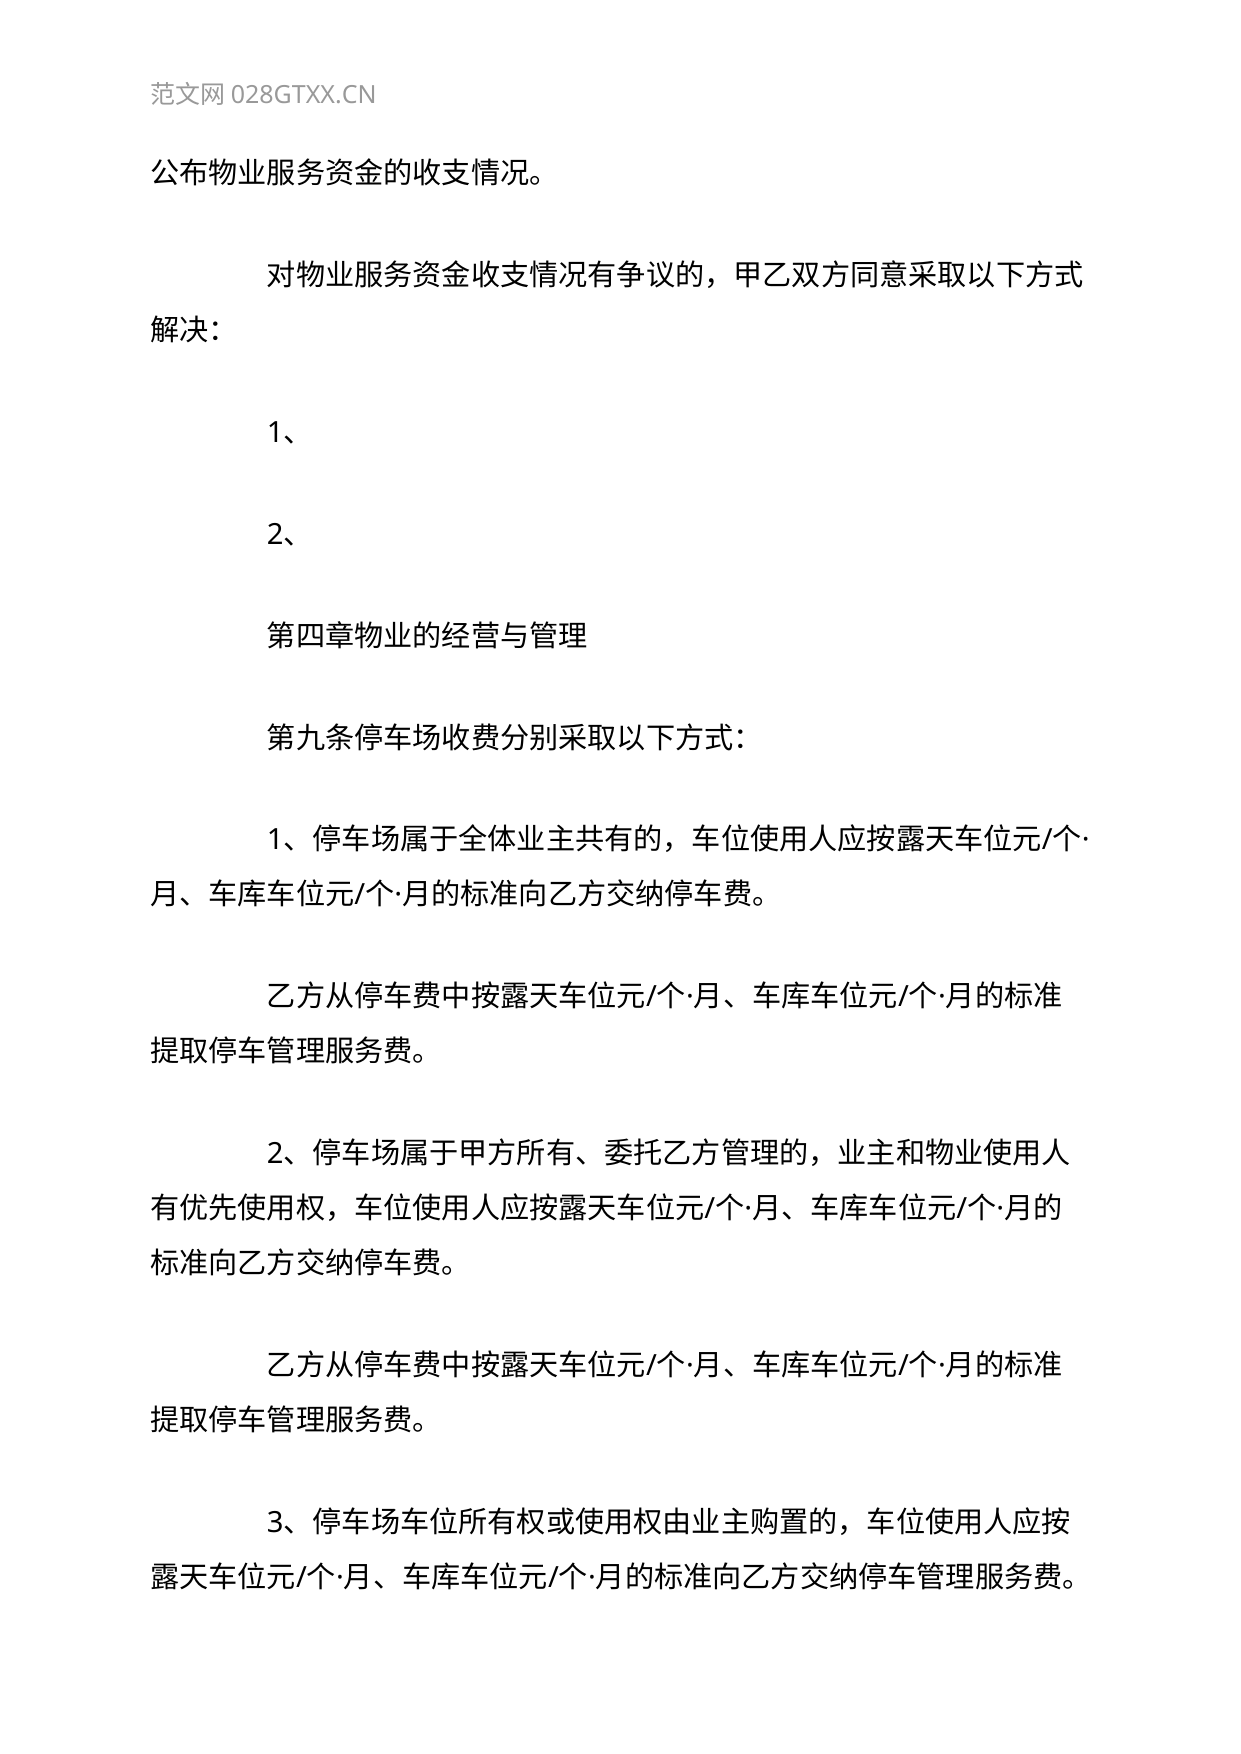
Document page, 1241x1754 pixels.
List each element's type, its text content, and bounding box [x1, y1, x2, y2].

text 乙方从停车费中按露天车位元/个·月、车库车位元/个·月的标准提取停车管理服务费。 [150, 1341, 1090, 1439]
text 第九条停车场收费分别采取以下方式： [150, 714, 1090, 756]
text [150, 150, 1090, 192]
text 3、停车场车位所有权或使用权由业主购置的，车位使用人应按露天车位元/个·月、车库车位元/个·月的标准向乙方交纳停车管理服务费。 [150, 1498, 1090, 1596]
text 2、停车场属于甲方所有、委托乙方管理的，业主和物业使用人有优先使用权，车位使用人应按露天车位元/个·月、车库车位元/个·月的标准向乙方交纳停车费。 [150, 1130, 1090, 1282]
text 第四章物业的经营与管理 [150, 612, 1090, 655]
text 1、停车场属于全体业主共有的，车位使用人应按露天车位元/个·月、车库车位元/个·月的标准向乙方交纳停车费。 [150, 816, 1090, 913]
text 乙方从停车费中按露天车位元/个·月、车库车位元/个·月的标准提取停车管理服务费。 [150, 973, 1090, 1070]
text 对物业服务资金收支情况有争议的，甲乙双方同意采取以下方式解决： [150, 252, 1090, 349]
text 2、 [150, 510, 1090, 553]
text 1、 [150, 408, 1090, 451]
